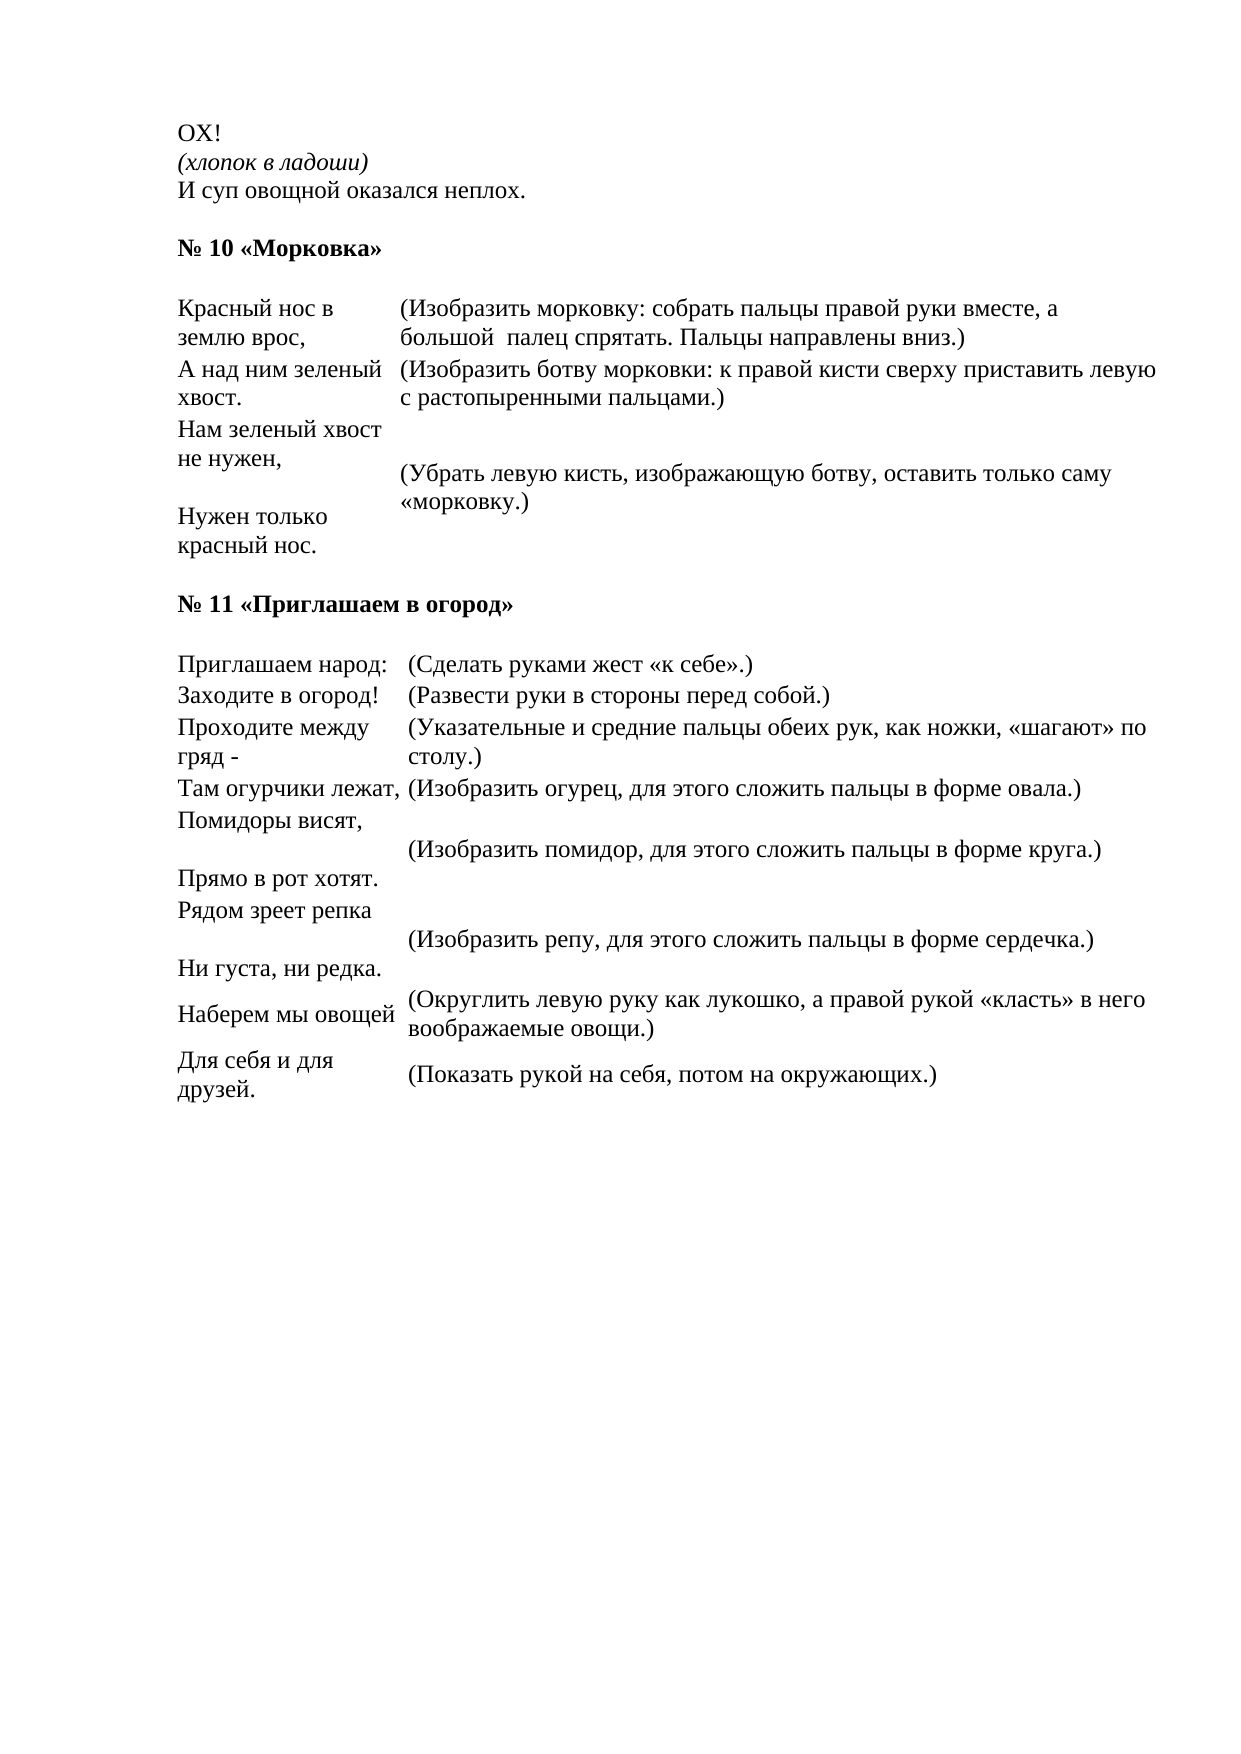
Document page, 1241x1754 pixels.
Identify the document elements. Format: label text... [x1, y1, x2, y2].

table_header Приглашаем народ: [176, 647, 406, 679]
table_header (Изобразить морковку: собрать пальцы правой руки вместе, а большой палец спрятать. Пальцы направлены вниз.) [398, 291, 1159, 352]
text № 11 «Приглашаем в огород» [177, 589, 1152, 618]
table_cell Там огурчики лежат, [176, 771, 406, 803]
table_cell (Показать рукой на себя, потом на окружающих.) [406, 1044, 1159, 1104]
table_cell Заходите в огород! [176, 679, 406, 711]
table_cell (Развести руки в стороны перед собой.) [406, 679, 1159, 711]
table_cell Нам зеленый хвост не нужен, Нужен только красный нос. [176, 413, 398, 560]
table_cell (Изобразить помидор, для этого сложить пальцы в форме круга.) [406, 803, 1159, 893]
table_cell (Изобразить огурец, для этого сложить пальцы в форме овала.) [406, 771, 1159, 803]
text № 10 «Морковка» [177, 233, 1152, 262]
table_header Красный нос в землю врос, [176, 291, 398, 352]
table_cell (Указательные и средние пальцы обеих рук, как ножки, «шагают» по столу.) [406, 711, 1159, 771]
table_cell Помидоры висят, Прямо в рот хотят. [176, 803, 406, 893]
table_cell (Убрать левую кисть, изображающую ботву, оставить только саму «морковку.) [398, 413, 1159, 560]
table_cell Проходите между гряд - [176, 711, 406, 771]
table_cell (Изобразить репу, для этого сложить пальцы в форме сердечка.) [406, 893, 1159, 983]
table_cell Рядом зреет репка Ни густа, ни редка. [176, 893, 406, 983]
table_cell Для себя и для друзей. [176, 1044, 406, 1104]
table_header (Сделать руками жест «к себе».) [406, 647, 1159, 679]
table_cell А над ним зеленый хвост. [176, 352, 398, 413]
table_cell Наберем мы овощей [176, 983, 406, 1043]
table_cell (Изобразить ботву морковки: к правой кисти сверху приставить левую с растопыренными пальцами.) [398, 352, 1159, 413]
table_cell (Округлить левую руку как лукошко, а правой рукой «класть» в него воображаемые овощи.) [406, 983, 1159, 1043]
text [177, 118, 1152, 204]
